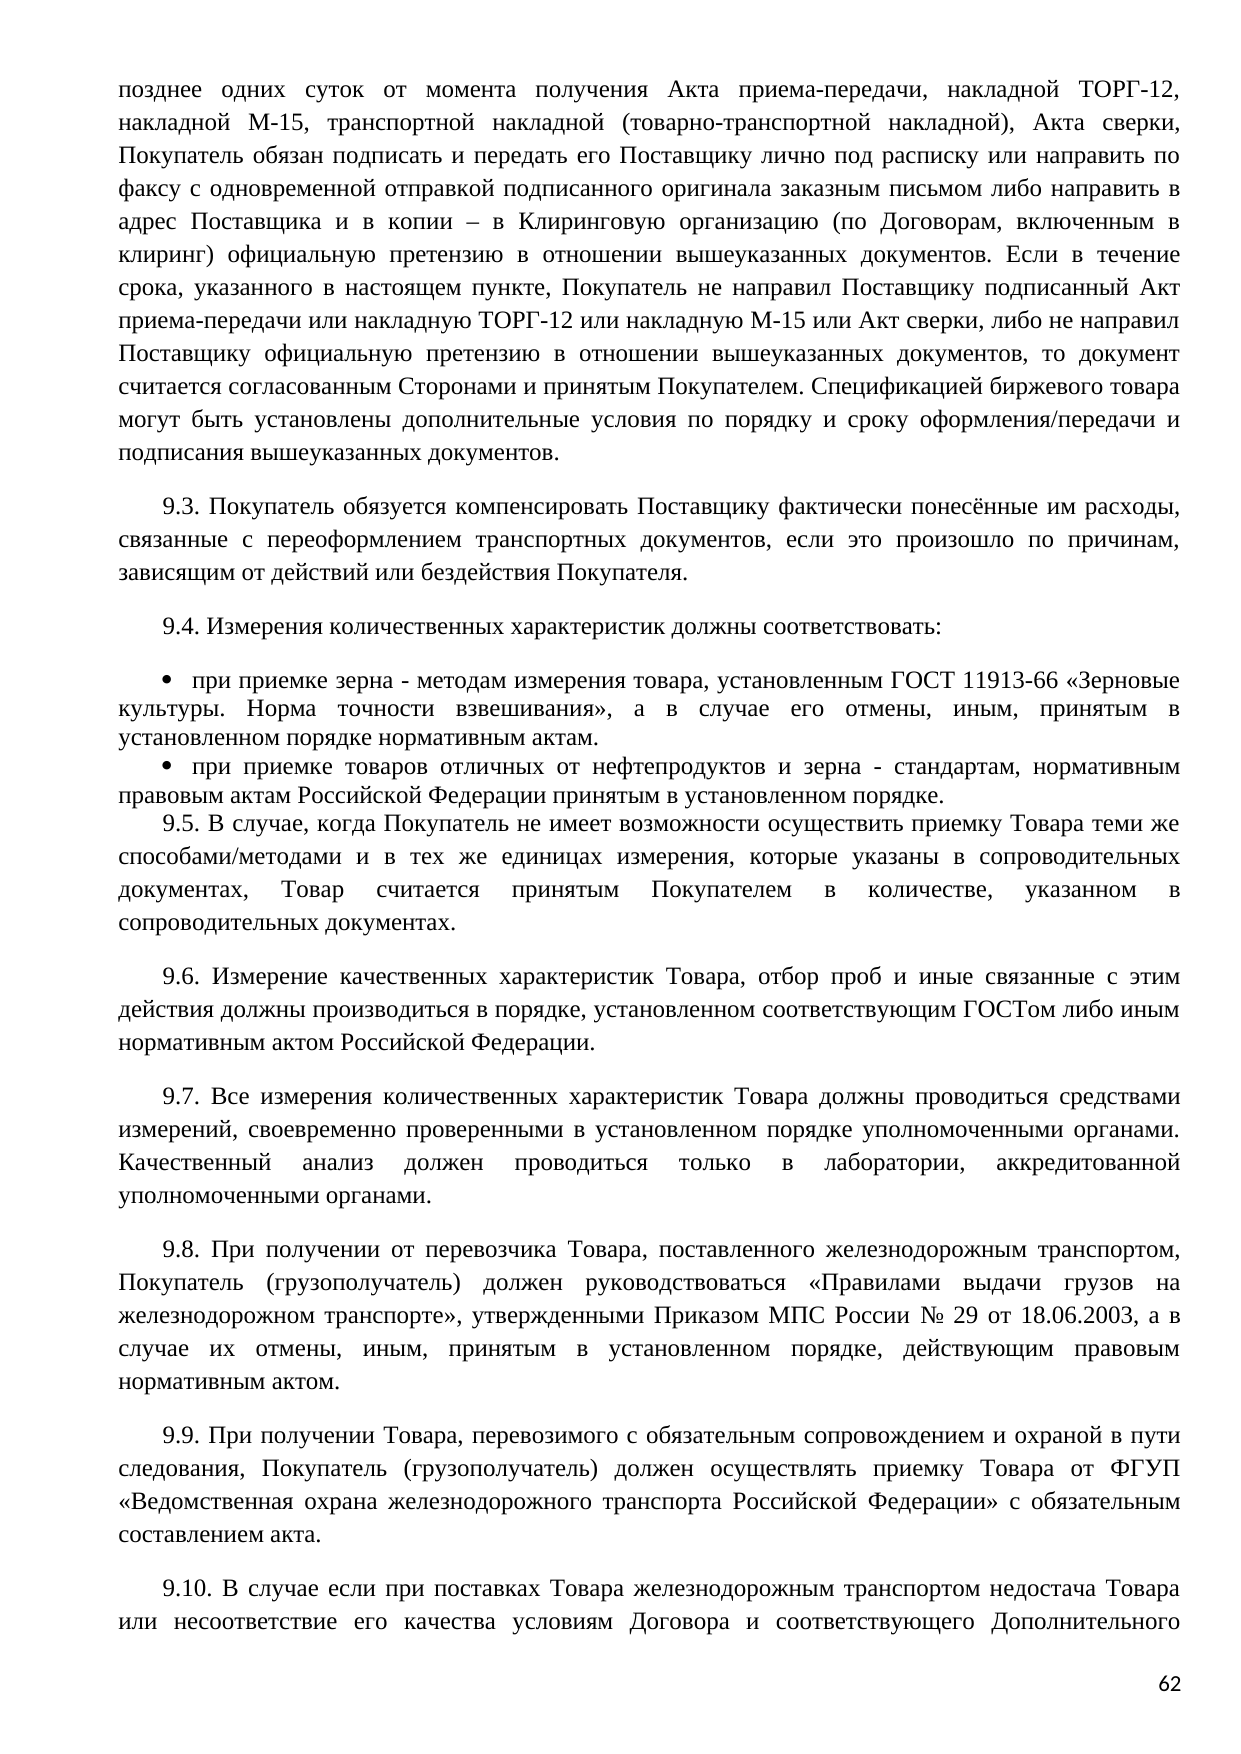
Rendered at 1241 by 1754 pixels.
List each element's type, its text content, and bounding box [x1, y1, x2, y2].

text 9.8. При получении от перевозчика Товара, поставленного железнодорожным транспортом, Покупатель (грузополучатель) должен руководствоваться «Правилами выдачи грузов на железнодорожном транспорте», утвержденными Приказом МПС России № 29 от 18.06.2003, а в случае их отмены, иным, принятым в установленном порядке, действующим правовым нормативным актом. [118, 1234, 1181, 1395]
list при приемке зерна - методам измерения товара, установленным ГОСТ 11913-66 «Зерновые культуры. Норма точности взвешивания», а в случае его отмены, иным, принятым в установленном порядке нормативным актам. [118, 665, 1181, 751]
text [118, 1573, 1181, 1635]
text 9.7. Все измерения количественных характеристик Товара должны проводиться средствами измерений, своевременно проверенными в установленном порядке уполномоченными органами. Качественный анализ должен проводиться только в лаборатории, аккредитованной уполномоченными органами. [118, 1081, 1181, 1209]
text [118, 74, 1181, 466]
text 9.4. Измерения количественных характеристик должны соответствовать: [118, 611, 1181, 639]
text 9.6. Измерение качественных характеристик Товара, отбор проб и иные связанные с этим действия должны производиться в порядке, установленном соответствующим ГОСТом либо иным нормативным актом Российской Федерации. [118, 961, 1181, 1056]
text 9.9. При получении Товара, перевозимого с обязательным сопровождением и охраной в пути следования, Покупатель (грузополучатель) должен осуществлять приемку Товара от ФГУП «Ведомственная охрана железнодорожного транспорта Российской Федерации» с обязательным составлением акта. [118, 1420, 1181, 1548]
list при приемке товаров отличных от нефтепродуктов и зерна - стандартам, нормативным правовым актам Российской Федерации принятым в установленном порядке. [118, 751, 1181, 808]
text 9.5. В случае, когда Покупатель не имеет возможности осуществить приемку Товара теми же способами/методами и в тех же единицах измерения, которые указаны в сопроводительных документах, Товар считается принятым Покупателем в количестве, указанном в сопроводительных документах. [118, 808, 1181, 936]
text 9.3. Покупатель обязуется компенсировать Поставщику фактически понесённые им расходы, связанные с переоформлением транспортных документов, если это произошло по причинам, зависящим от действий или бездействия Покупателя. [118, 491, 1181, 586]
